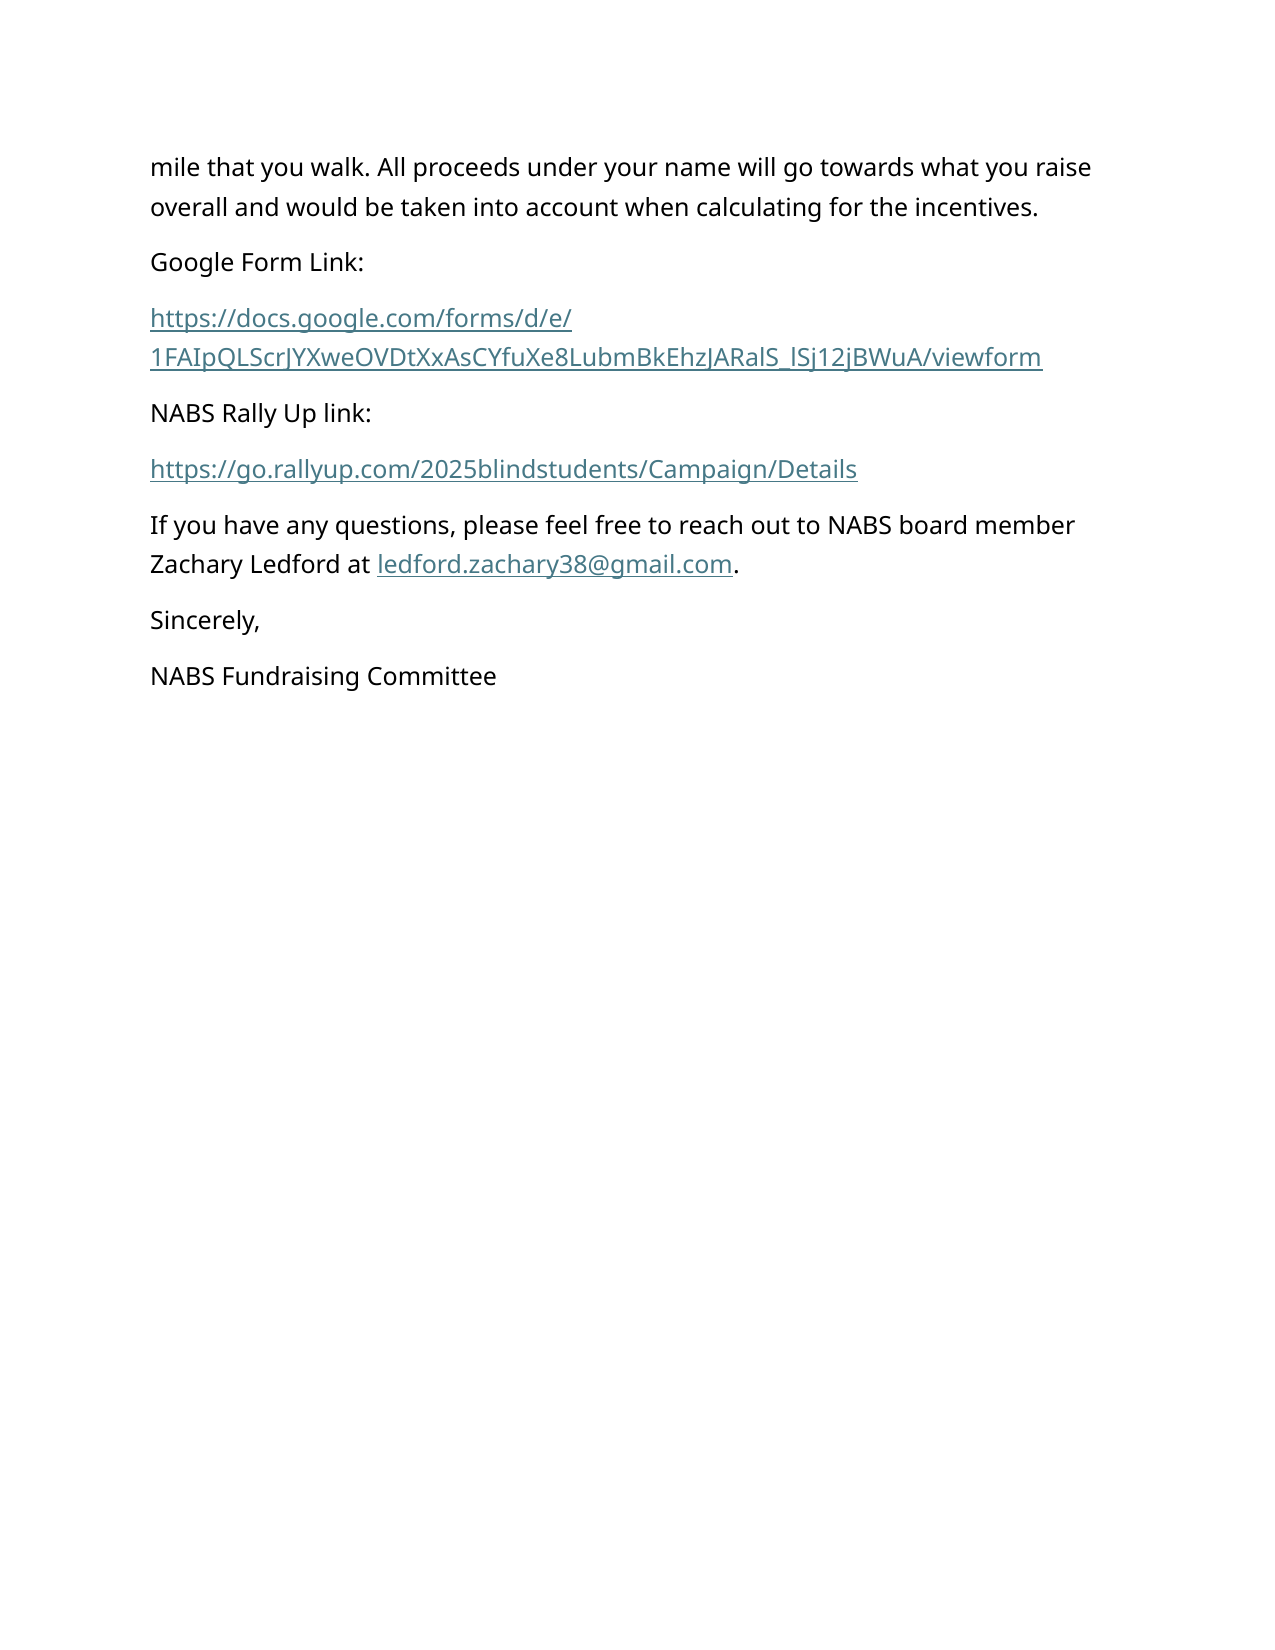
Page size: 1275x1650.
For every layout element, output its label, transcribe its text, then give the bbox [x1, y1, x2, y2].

text NABS Fundraising Committee [150, 658, 1125, 692]
text https://go.rallyup.com/2025blindstudents/Campaign/Details [150, 452, 1125, 486]
text https://docs.google.com/forms/d/e/1FAIpQLScrJYXweOVDtXxAsCYfuXe8LubmBkEhzJARalS_lSj12jBWuA/viewform [150, 301, 1125, 374]
text NABS Rally Up link: [150, 396, 1125, 430]
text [150, 150, 1125, 223]
text Google Form Link: [150, 245, 1125, 279]
text If you have any questions, please feel free to reach out to NABS board member Zachary Ledford at ledford.zachary38@gmail.com. [150, 507, 1125, 581]
text Sincerely, [150, 602, 1125, 637]
